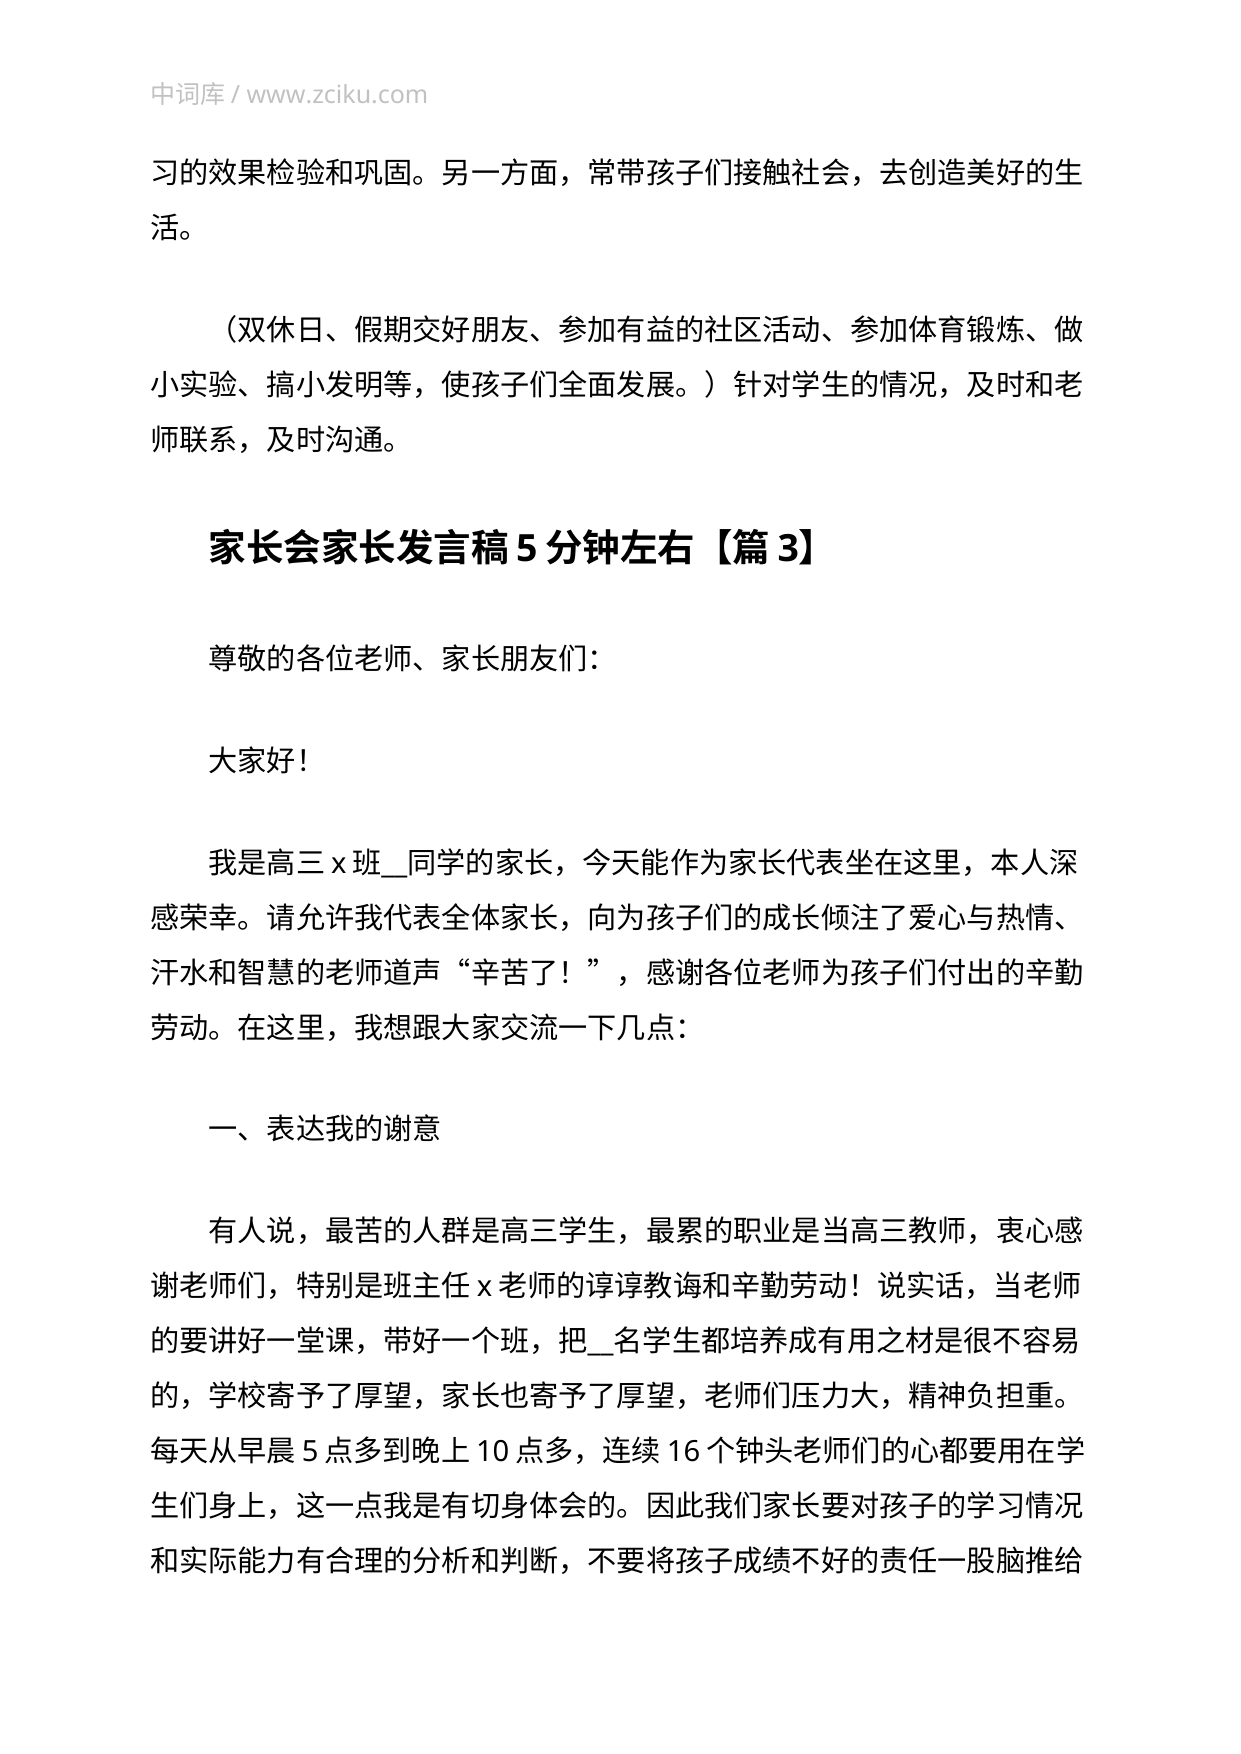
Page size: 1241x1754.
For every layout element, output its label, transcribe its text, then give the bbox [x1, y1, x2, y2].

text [150, 1208, 1090, 1580]
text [150, 150, 1090, 247]
text 家长会家长发言稿5分钟左右【篇3】 [150, 518, 1090, 573]
text 我是高三x班__同学的家长，今天能作为家长代表坐在这里，本人深感荣幸。请允许我代表全体家长，向为孩子们的成长倾注了爱心与热情、汗水和智慧的老师道声“辛苦了！”，感谢各位老师为孩子们付出的辛勤劳动。在这里，我想跟大家交流一下几点： [150, 839, 1090, 1046]
text 大家好！ [150, 738, 1090, 780]
text 一、表达我的谢意 [150, 1106, 1090, 1148]
text 尊敬的各位老师、家长朋友们： [150, 636, 1090, 678]
text （双休日、假期交好朋友、参加有益的社区活动、参加体育锻炼、做小实验、搞小发明等，使孩子们全面发展。）针对学生的情况，及时和老师联系，及时沟通。 [150, 307, 1090, 459]
